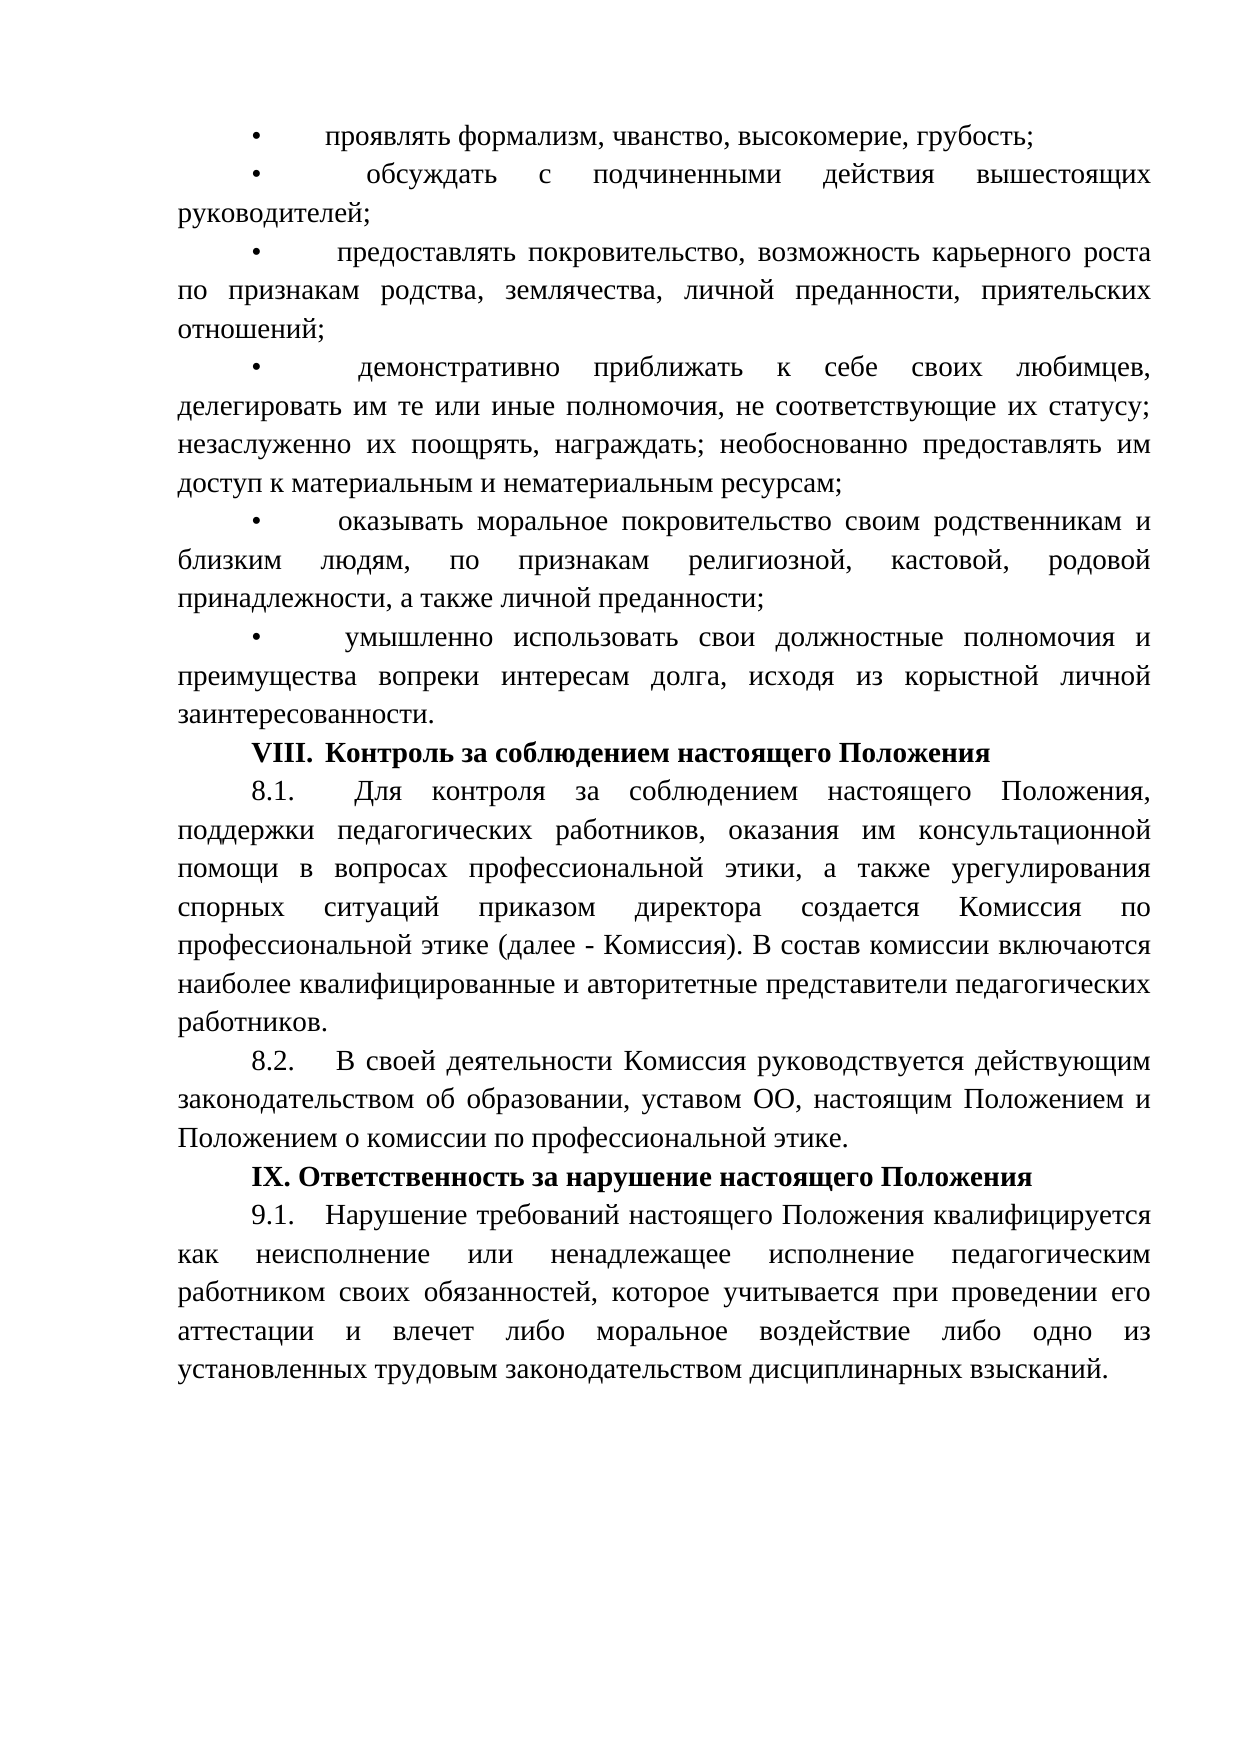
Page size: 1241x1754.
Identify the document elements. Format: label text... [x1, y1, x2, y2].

text VIII. Контроль за соблюдением настоящего Положения [177, 735, 1152, 768]
text IX. Ответственность за нарушение настоящего Положения [177, 1159, 1152, 1192]
text • проявлять формализм, чванство, высокомерие, грубость; [177, 118, 1152, 152]
text • демонстративно приближать к себе своих любимцев, делегировать им те или иные полномочия, не соответствующие их статусу; незаслуженно их поощрять, награждать; необоснованно предоставлять им доступ к материальным и нематериальным ресурсам; [177, 349, 1152, 498]
text 8.2. В своей деятельности Комиссия руководствуется действующим законодательством об образовании, уставом ОО, настоящим Положением и Положением о комиссии по профессиональной этике. [177, 1043, 1152, 1154]
text 8.1. Для контроля за соблюдением настоящего Положения, поддержки педагогических работников, оказания им консультационной помощи в вопросах профессиональной этики, а также урегулирования спорных ситуаций приказом директора создается Комиссия по профессиональной этике (далее - Комиссия). В состав комиссии включаются наиболее квалифицированные и авторитетные представители педагогических работников. [177, 773, 1152, 1038]
text • умышленно использовать свои должностные полномочия и преимущества вопреки интересам долга, исходя из корыстной личной заинтересованности. [177, 619, 1152, 730]
text • предоставлять покровительство, возможность карьерного роста по признакам родства, землячества, личной преданности, приятельских отношений; [177, 234, 1152, 344]
text • обсуждать с подчиненными действия вышестоящих руководителей; [177, 157, 1152, 229]
text 9.1. Нарушение требований настоящего Положения квалифицируется как неисполнение или ненадлежащее исполнение педагогическим работником своих обязанностей, которое учитывается при проведении его аттестации и влечет либо моральное воздействие либо одно из установленных трудовым законодательством дисциплинарных взысканий. [177, 1197, 1152, 1385]
text • оказывать моральное покровительство своим родственникам и близким людям, по признакам религиозной, кастовой, родовой принадлежности, а также личной преданности; [177, 503, 1152, 614]
